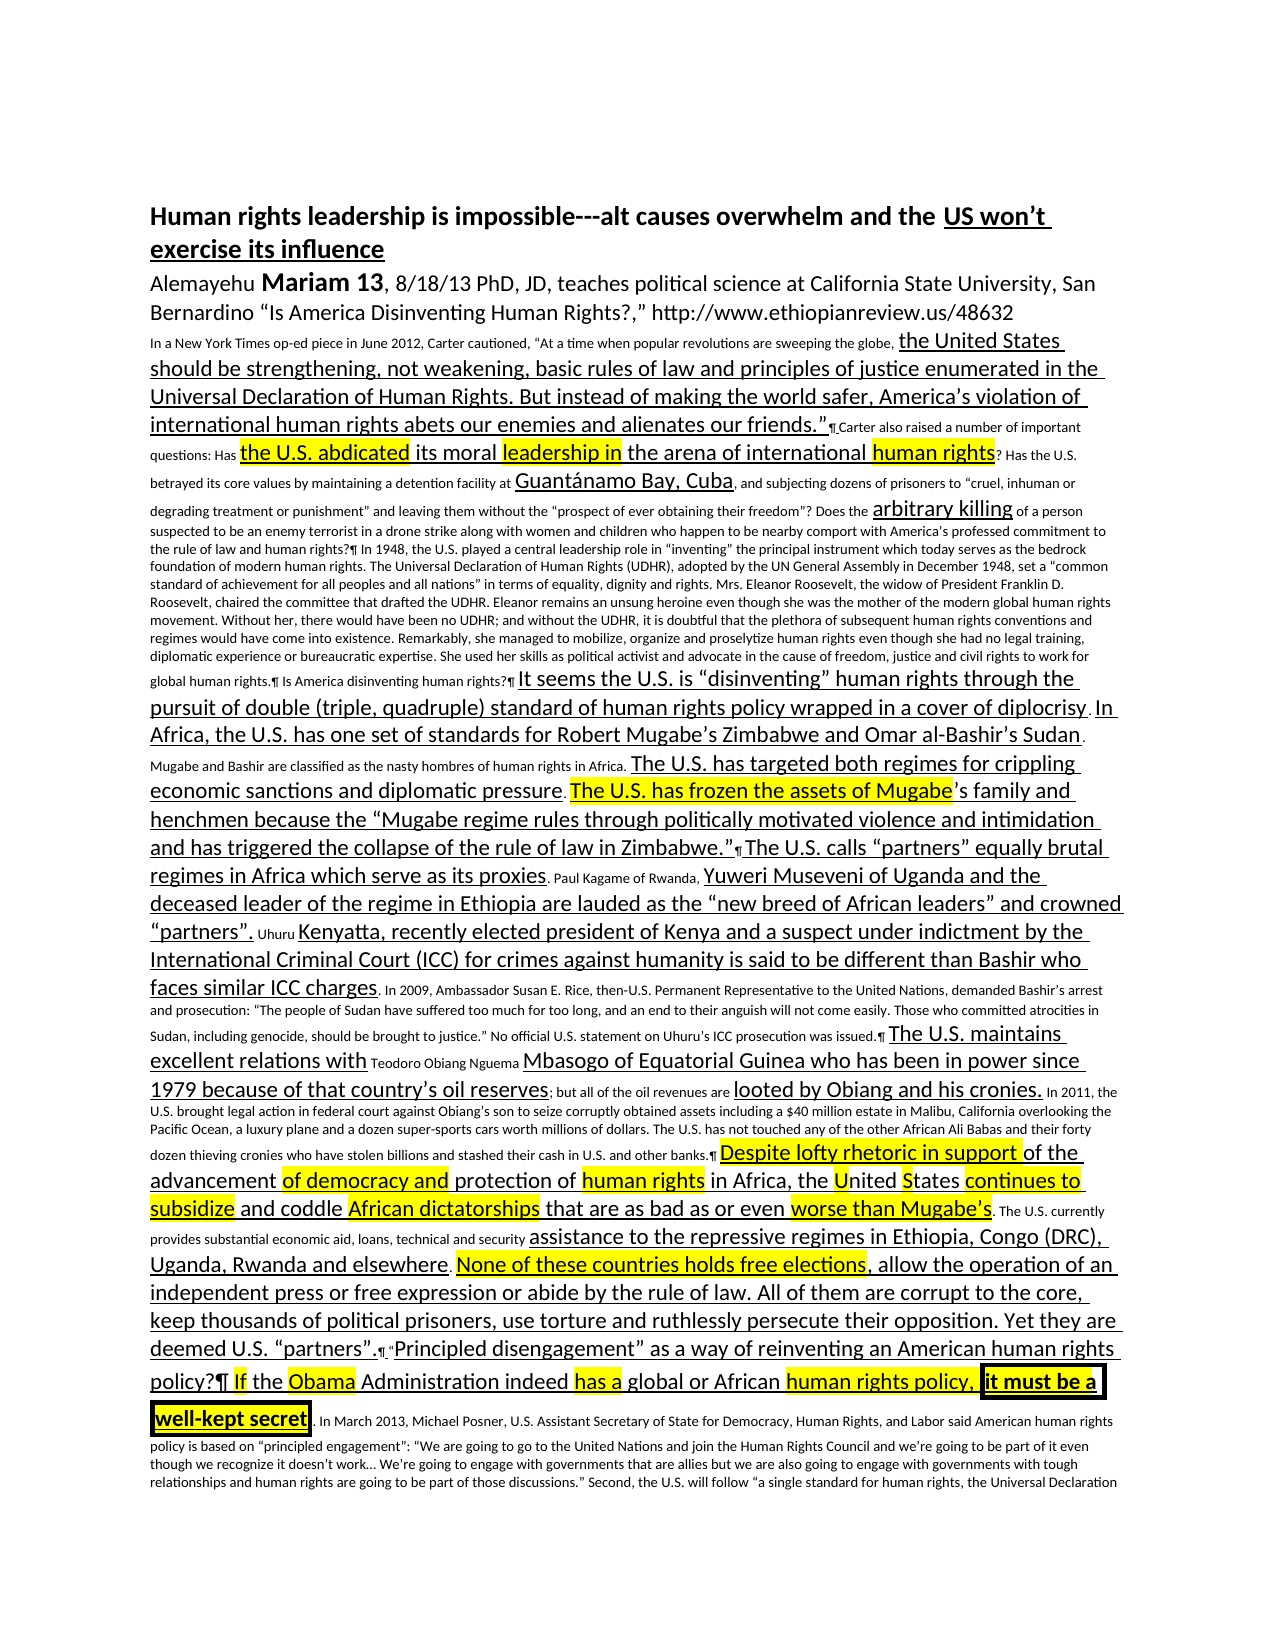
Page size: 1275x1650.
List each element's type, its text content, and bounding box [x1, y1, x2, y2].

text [150, 326, 1125, 1491]
text Alemayehu Mariam 13, 8/18/13 PhD, JD, teaches political science at California State University, San Bernardino “Is America Disinventing Human Rights?,” http://www.ethiopianreview.us/48632 [150, 265, 1125, 326]
subtitle Human rights leadership is impossible---alt causes overwhelm and the US won’t exercise its influence [150, 199, 1125, 265]
